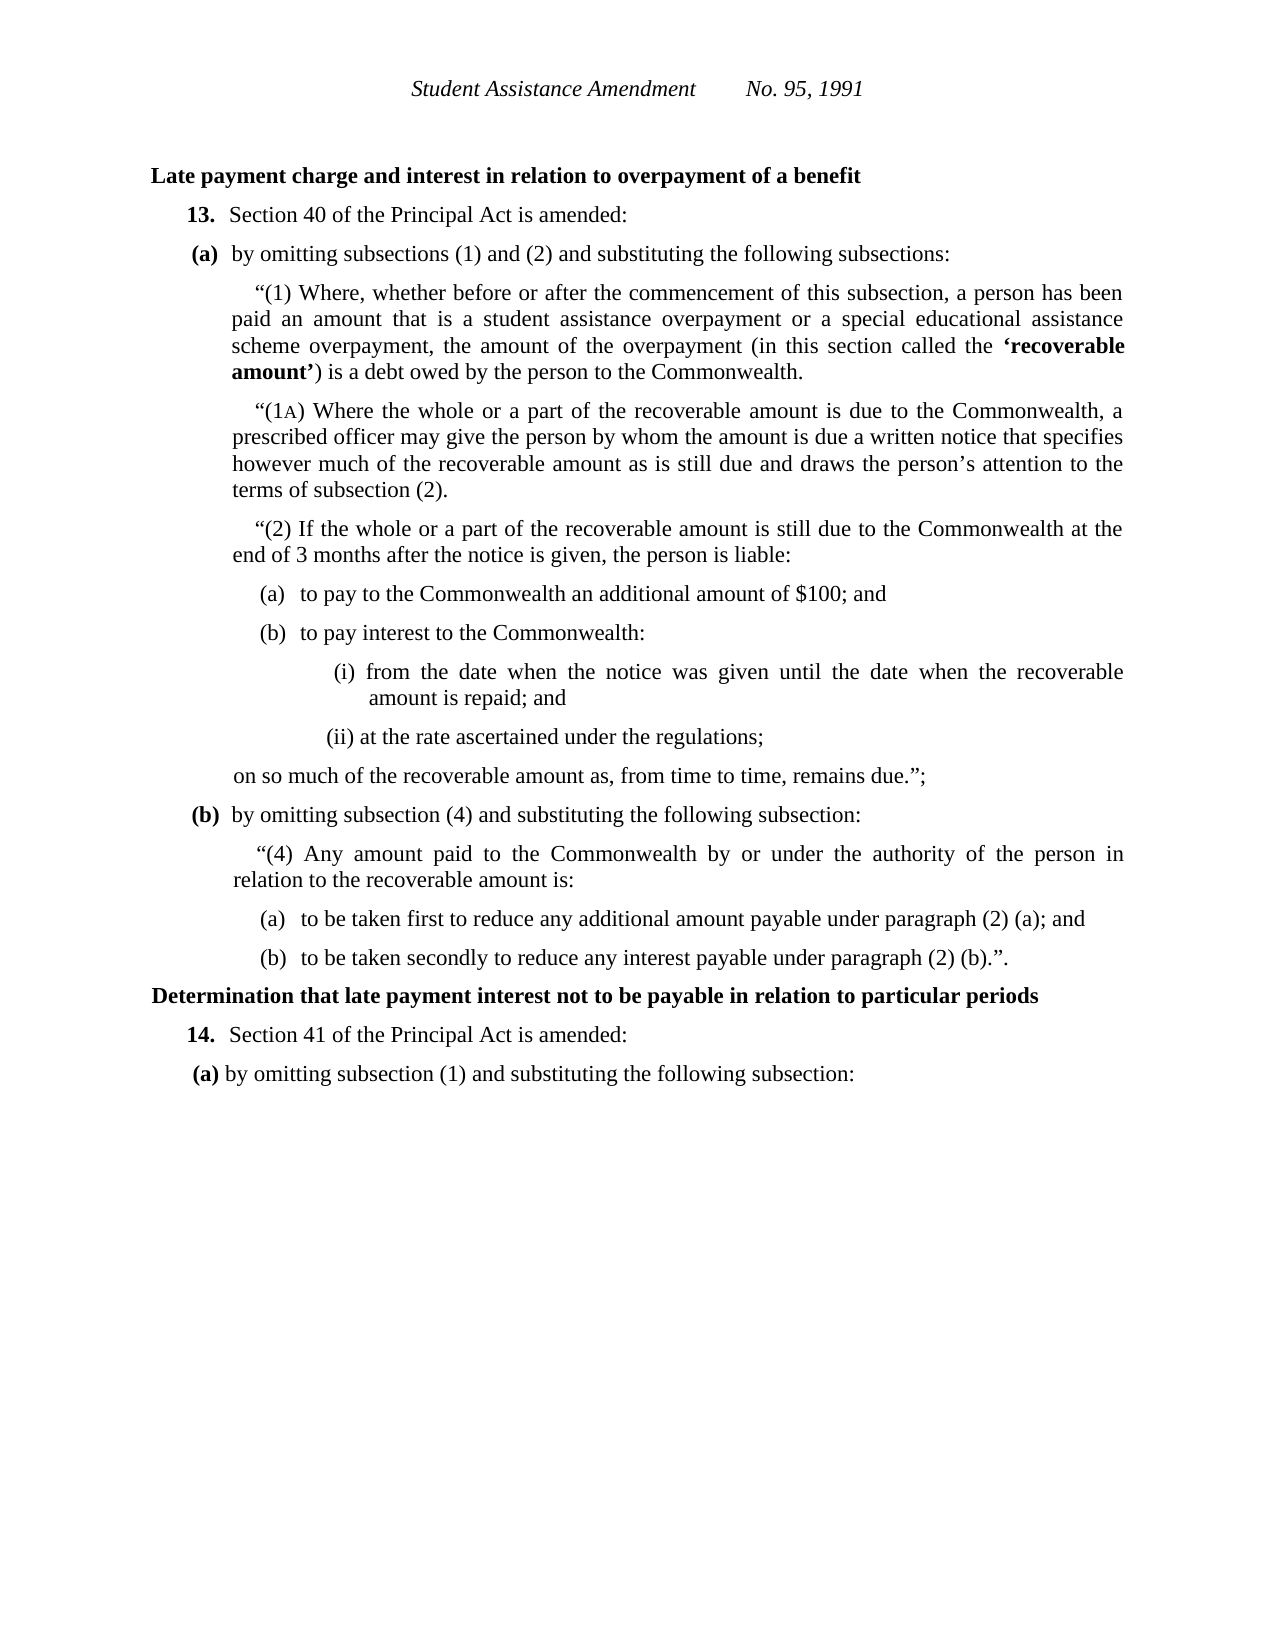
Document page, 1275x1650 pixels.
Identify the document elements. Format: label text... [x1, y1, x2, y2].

list to be taken first to reduce any additional amount payable under paragraph (2) (a); and [260, 905, 1125, 931]
text (b) by omitting subsection (4) and substituting the following subsection: [191, 801, 1125, 827]
text Determination that late payment interest not to be payable in relation to particular periods [151, 982, 1125, 1009]
list to be taken secondly to reduce any interest payable under paragraph (2) (b).”. [260, 944, 1125, 970]
text “(2) If the whole or a part of the recoverable amount is still due to the Commonwealth at the end of 3 months after the notice is given, the person is liable: [232, 515, 1125, 568]
text “(4) Any amount paid to the Commonwealth by or under the authority of the person in relation to the recoverable amount is: [233, 839, 1125, 892]
text Late payment charge and interest in relation to overpayment of a benefit [151, 162, 1125, 189]
text “(1) Where, whether before or after the commencement of this subsection, a person has been paid an amount that is a student assistance overpayment or a special educational assistance scheme overpayment, the amount of the overpayment (in this section called the ‘recoverable amount’) is a debt owed by the person to the Commonwealth. [231, 279, 1125, 384]
list to pay interest to the Commonwealth: [259, 619, 1125, 645]
text (i) from the date when the notice was given until the date when the recoverable amount is repaid; and [333, 658, 1125, 711]
text 13. Section 40 of the Principal Act is amended: [186, 201, 1125, 228]
list to pay to the Commonwealth an additional amount of $100; and [259, 580, 1125, 606]
text (a) by omitting subsection (1) and substituting the following subsection: [192, 1060, 1125, 1087]
text (ii) at the rate ascertained under the regulations; [326, 723, 1125, 749]
text on so much of the recoverable amount as, from time to time, remains due.”; [233, 762, 1125, 788]
text “(1a) Where the whole or a part of the recoverable amount is due to the Commonwealth, a prescribed officer may give the person by whom the amount is due a written notice that specifies however much of the recoverable amount as is still due and draws the person’s attention to the terms of subsection (2). [232, 397, 1125, 502]
text 14. Section 41 of the Principal Act is amended: [186, 1021, 1125, 1048]
text (a) by omitting subsections (1) and (2) and substituting the following subsections: [191, 240, 1125, 267]
